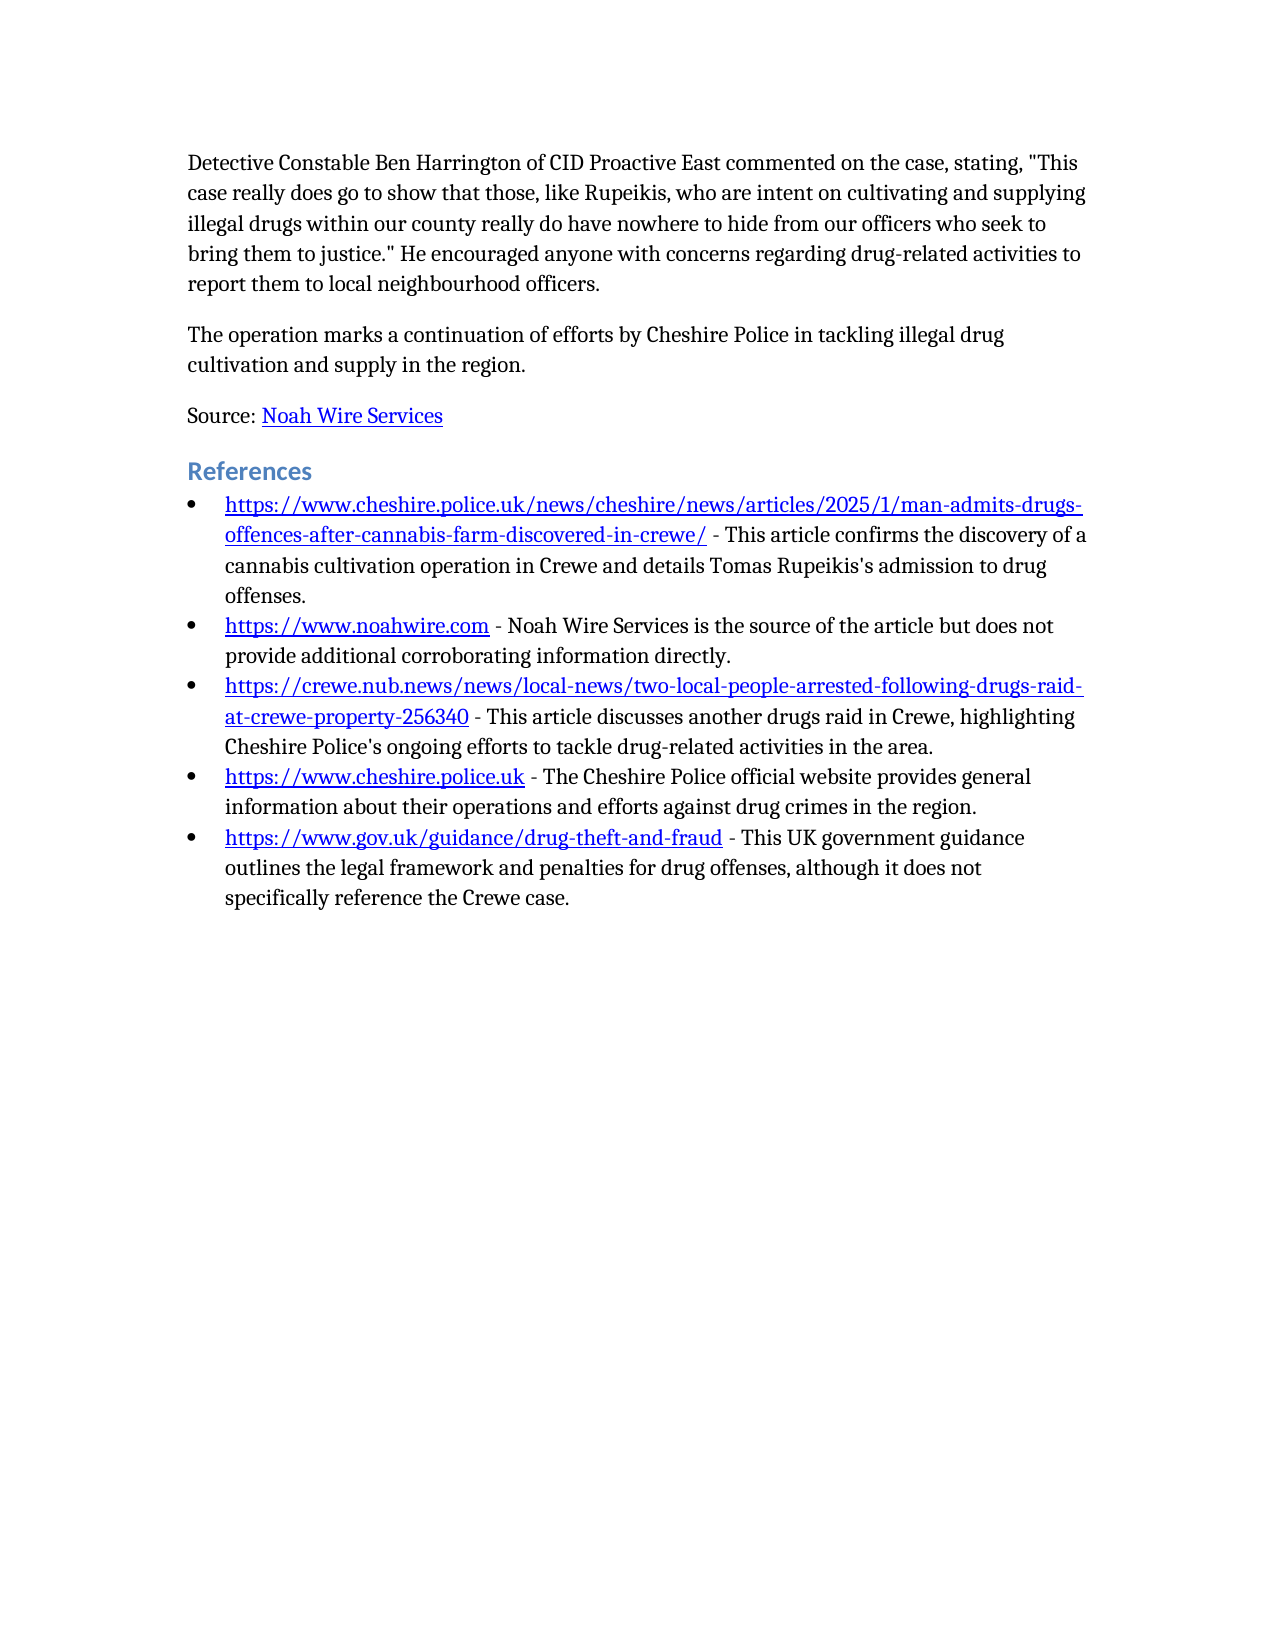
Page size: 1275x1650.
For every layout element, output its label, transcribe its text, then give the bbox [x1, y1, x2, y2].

list https://www.cheshire.police.uk/news/cheshire/news/articles/2025/1/man-admits-drugs-offences-after-cannabis-farm-discovered-in-crewe/ - This article confirms the discovery of a cannabis cultivation operation in Crewe and details Tomas Rupeikis's admission to drug offenses. [187, 492, 1087, 609]
list https://www.noahwire.com - Noah Wire Services is the source of the article but does not provide additional corroborating information directly. [187, 613, 1087, 669]
list https://www.gov.uk/guidance/drug-theft-and-fraud - This UK government guidance outlines the legal framework and penalties for drug offenses, although it does not specifically reference the Crewe case. [187, 824, 1087, 911]
list https://www.cheshire.police.uk - The Cheshire Police official website provides general information about their operations and efforts against drug crimes in the region. [187, 764, 1087, 821]
text Detective Constable Ben Harrington of CID Proactive East commented on the case, stating, "This case really does go to show that those, like Rupeikis, who are intent on cultivating and supplying illegal drugs within our county really do have nowhere to hide from our officers who seek to bring them to justice." He encouraged anyone with concerns regarding drug-related activities to report them to local neighbourhood officers. [187, 150, 1087, 297]
list https://crewe.nub.news/news/local-news/two-local-people-arrested-following-drugs-raid-at-crewe-property-256340 - This article discusses another drugs raid in Crewe, highlighting Cheshire Police's ongoing efforts to tackle drug-related activities in the area. [187, 673, 1087, 760]
text The operation marks a continuation of efforts by Cheshire Police in tackling illegal drug cultivation and supply in the region. [187, 322, 1087, 378]
subtitle References [187, 454, 1087, 487]
text Source: Noah Wire Services [187, 403, 1087, 429]
